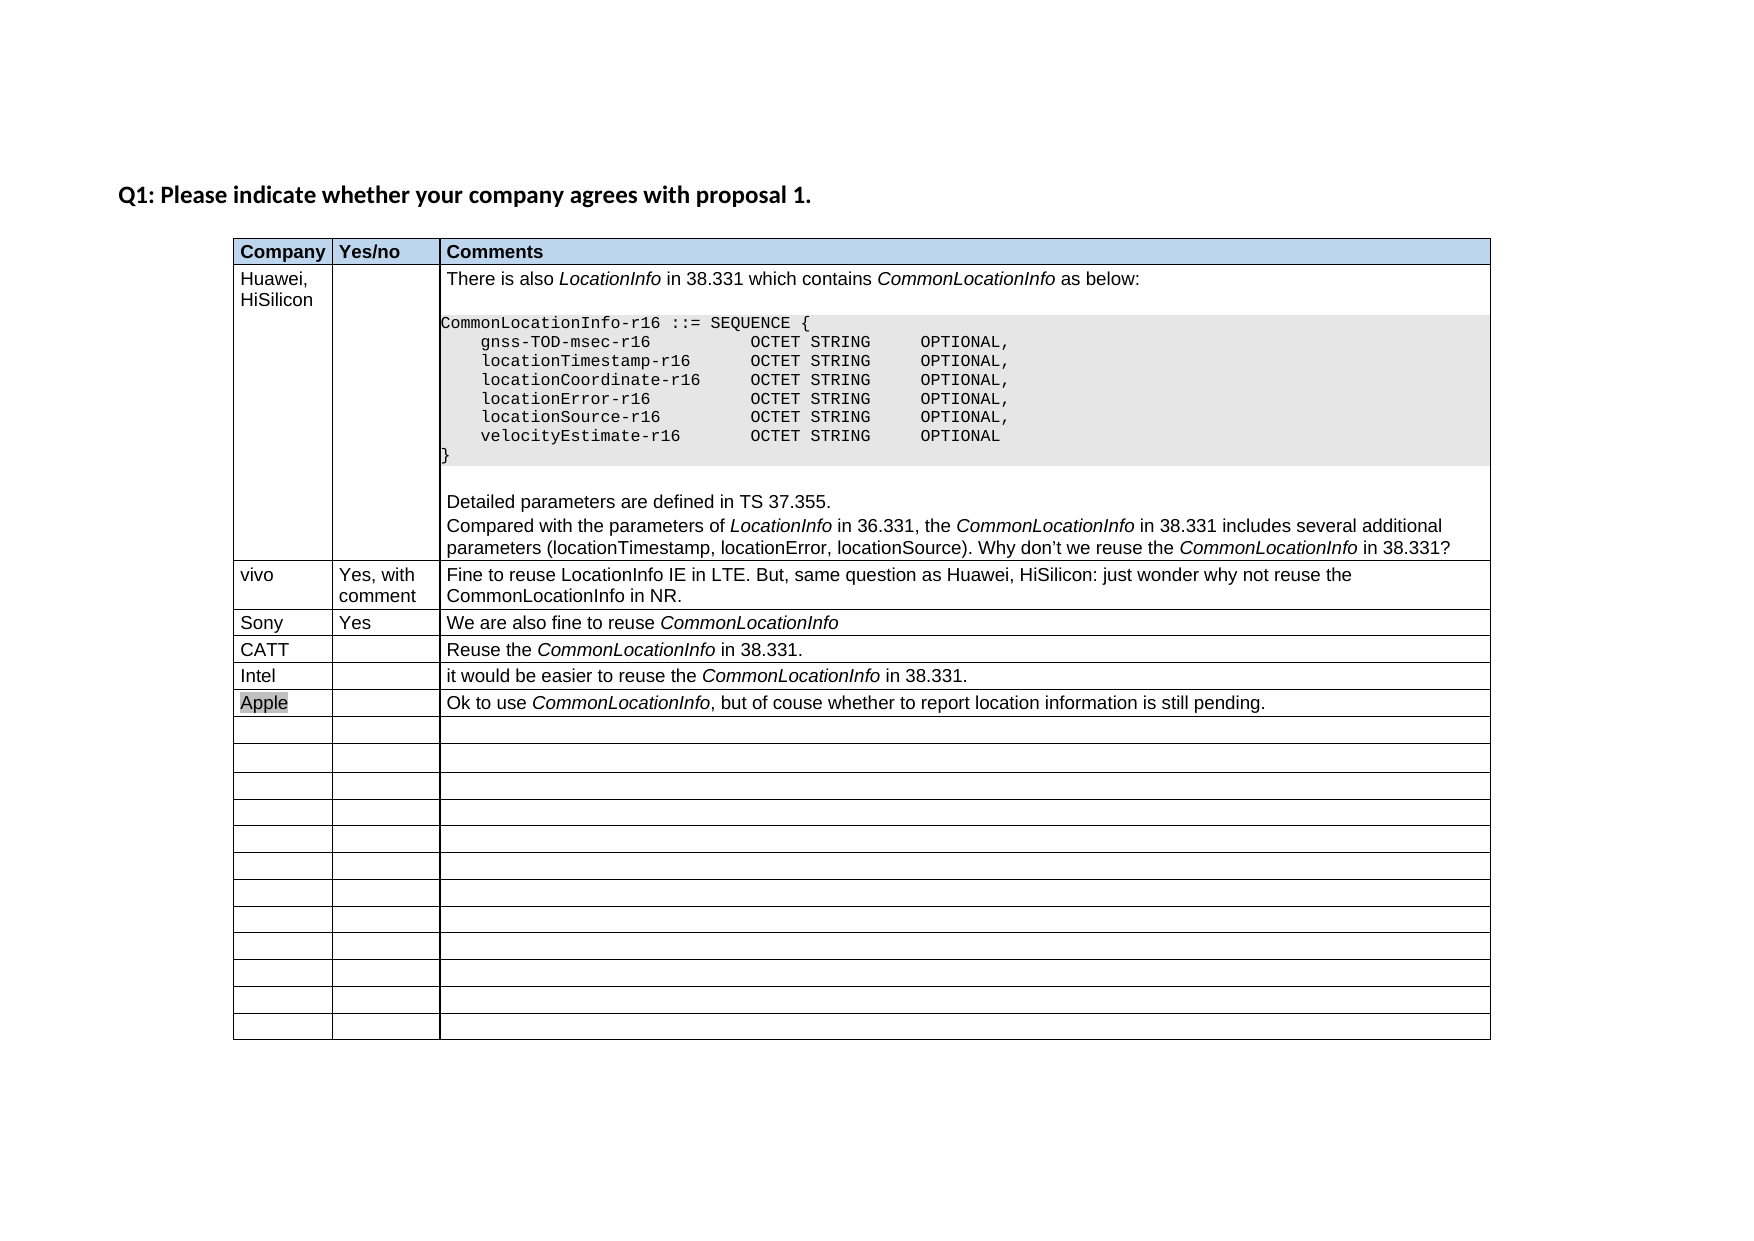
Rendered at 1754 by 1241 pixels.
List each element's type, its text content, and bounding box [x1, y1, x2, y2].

table_cell [333, 800, 439, 825]
table_cell [441, 880, 1490, 906]
table_header Comments [441, 239, 1490, 264]
table_cell There is also LocationInfo in 38.331 which contains CommonLocationInfo as below: CommonLocationInfo-r16 ::= SEQUENCE { gnss-TOD-msec-r16 OCTET STRING OPTIONAL, locationTimestamp-r16 OCTET STRING OPTIONAL, locationCoordinate-r16 OCTET STRING OPTIONAL, locationError-r16 OCTET STRING OPTIONAL, locationSource-r16 OCTET STRING OPTIONAL, velocityEstimate-r16 OCTET STRING OPTIONAL } Detailed parameters are defined in TS 37.355. Compared with the parameters of LocationInfo in 36.331, the CommonLocationInfo in 38.331 includes several additional parameters (locationTimestamp, locationError, locationSource). Why don’t we reuse the CommonLocationInfo in 38.331? [441, 265, 1490, 315]
table_cell [333, 826, 439, 852]
table_cell [333, 853, 439, 879]
table_cell [234, 773, 332, 798]
table_cell [441, 1014, 1490, 1039]
table_cell [441, 744, 1490, 772]
table_cell Ok to use CommonLocationInfo, but of couse whether to report location information is still pending. [441, 690, 1490, 716]
table_cell [234, 1014, 332, 1039]
text Q1: Please indicate whether your company agrees with proposal 1. [118, 179, 1606, 209]
table_cell [441, 773, 1490, 798]
table_cell it would be easier to reuse the CommonLocationInfo in 38.331. [441, 663, 1490, 689]
table_cell [333, 960, 439, 986]
table_cell [234, 800, 332, 825]
table_cell [234, 907, 332, 932]
table_cell [333, 773, 439, 798]
table_cell [333, 987, 439, 1013]
table_cell [333, 744, 439, 772]
table_cell [441, 987, 1490, 1013]
table_cell [441, 826, 1490, 852]
table_cell Sony [234, 610, 332, 635]
table_cell [333, 636, 439, 662]
table_cell There is also LocationInfo in 38.331 which contains CommonLocationInfo as below: CommonLocationInfo-r16 ::= SEQUENCE { gnss-TOD-msec-r16 OCTET STRING OPTIONAL, locationTimestamp-r16 OCTET STRING OPTIONAL, locationCoordinate-r16 OCTET STRING OPTIONAL, locationError-r16 OCTET STRING OPTIONAL, locationSource-r16 OCTET STRING OPTIONAL, velocityEstimate-r16 OCTET STRING OPTIONAL } Detailed parameters are defined in TS 37.355. Compared with the parameters of LocationInfo in 36.331, the CommonLocationInfo in 38.331 includes several additional parameters (locationTimestamp, locationError, locationSource). Why don’t we reuse the CommonLocationInfo in 38.331? [441, 466, 1490, 560]
table_cell Fine to reuse LocationInfo IE in LTE. But, same question as Huawei, HiSilicon: just wonder why not reuse the CommonLocationInfo in NR. [441, 561, 1490, 608]
table_cell [234, 717, 332, 742]
table_cell [234, 987, 332, 1013]
table_cell Apple [234, 690, 332, 716]
table_cell [333, 907, 439, 932]
table_cell Huawei, HiSilicon [234, 265, 332, 560]
table_header Company [234, 239, 332, 264]
table_cell CATT [234, 636, 332, 662]
table_cell Yes, with comment [333, 561, 439, 608]
table_cell [333, 690, 439, 716]
table_cell [333, 880, 439, 906]
table_cell [441, 853, 1490, 879]
table_cell Intel [234, 663, 332, 689]
table_cell [234, 826, 332, 852]
table_cell Yes [333, 610, 439, 635]
table_cell [234, 744, 332, 772]
table_cell [234, 853, 332, 879]
table_cell [333, 663, 439, 689]
table_cell We are also fine to reuse CommonLocationInfo [441, 610, 1490, 635]
table_cell [333, 933, 439, 959]
table_cell [441, 907, 1490, 932]
table_cell vivo [234, 561, 332, 608]
table_cell [441, 933, 1490, 959]
table_header Yes/no [333, 239, 439, 264]
table_cell [441, 717, 1490, 742]
table_cell [333, 265, 439, 560]
table_cell [234, 880, 332, 906]
table_cell [234, 960, 332, 986]
table_cell [333, 717, 439, 742]
table_cell [441, 960, 1490, 986]
table_cell [333, 1014, 439, 1039]
table_cell Reuse the CommonLocationInfo in 38.331. [441, 636, 1490, 662]
table_cell [441, 800, 1490, 825]
table_cell [234, 933, 332, 959]
